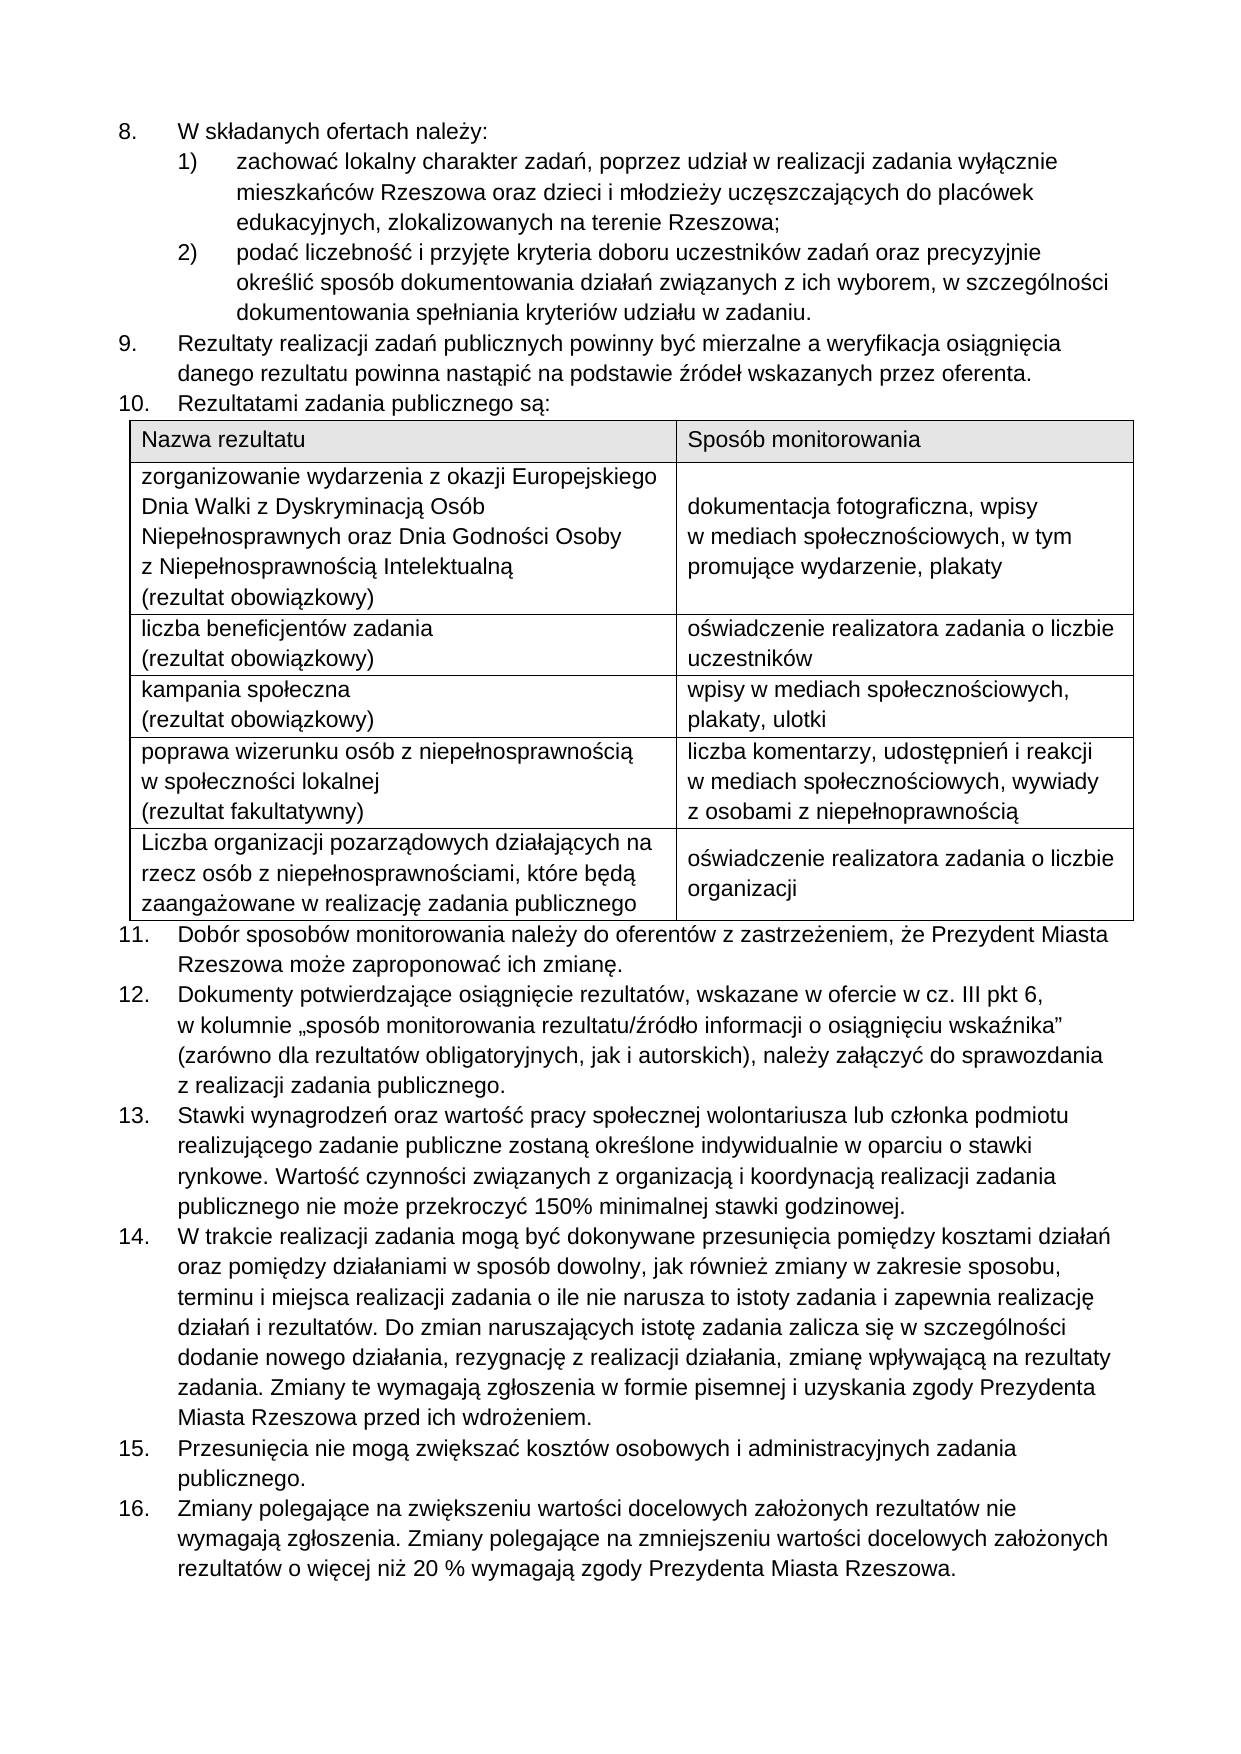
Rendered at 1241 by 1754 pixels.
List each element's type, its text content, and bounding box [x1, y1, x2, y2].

list Dobór sposobów monitorowania należy do oferentów z zastrzeżeniem, że Prezydent Miasta Rzeszowa może zaproponować ich zmianę. [118, 921, 1122, 978]
table_header Sposób monitorowania [677, 421, 1133, 462]
table_cell oświadczenie realizatora zadania o liczbie organizacji [677, 829, 1133, 920]
table_cell kampania społeczna (rezultat obowiązkowy) [131, 676, 676, 737]
table_cell poprawa wizerunku osób z niepełnosprawnością w społeczności lokalnej (rezultat fakultatywny) [131, 738, 676, 828]
table_cell wpisy w mediach społecznościowych, plakaty, ulotki [677, 676, 1133, 737]
table_cell liczba beneficjentów zadania (rezultat obowiązkowy) [131, 615, 676, 675]
list Stawki wynagrodzeń oraz wartość pracy społecznej wolontariusza lub członka podmiotu realizującego zadanie publiczne zostaną określone indywidualnie w oparciu o stawki rynkowe. Wartość czynności związanych z organizacją i koordynacją realizacji zadania publicznego nie może przekroczyć 150% minimalnej stawki godzinowej. [118, 1102, 1122, 1219]
list Dokumenty potwierdzające osiągnięcie rezultatów, wskazane w ofercie w cz. III pkt 6, w kolumnie „sposób monitorowania rezultatu/źródło informacji o osiągnięciu wskaźnika” (zarówno dla rezultatów obligatoryjnych, jak i autorskich), należy załączyć do sprawozdania z realizacji zadania publicznego. [118, 981, 1122, 1098]
list Zmiany polegające na zwiększeniu wartości docelowych założonych rezultatów nie wymagają zgłoszenia. Zmiany polegające na zmniejszeniu wartości docelowych założonych rezultatów o więcej niż 20 % wymagają zgody Prezydenta Miasta Rzeszowa. [118, 1495, 1122, 1582]
table_cell dokumentacja fotograficzna, wpisy w mediach społecznościowych, w tym promujące wydarzenie, plakaty [677, 463, 1133, 614]
table_cell zorganizowanie wydarzenia z okazji Europejskiego Dnia Walki z Dyskryminacją Osób Niepełnosprawnych oraz Dnia Godności Osoby z Niepełnosprawnością Intelektualną (rezultat obowiązkowy) [131, 463, 676, 614]
table_cell oświadczenie realizatora zadania o liczbie uczestników [677, 615, 1133, 675]
list Rezultaty realizacji zadań publicznych powinny być mierzalne a weryfikacja osiągnięcia danego rezultatu powinna nastąpić na podstawie źródeł wskazanych przez oferenta. [118, 329, 1122, 386]
table_header Nazwa rezultatu [131, 421, 676, 462]
table_cell liczba komentarzy, udostępnień i reakcji w mediach społecznościowych, wywiady z osobami z niepełnoprawnością [677, 738, 1133, 828]
list W trakcie realizacji zadania mogą być dokonywane przesunięcia pomiędzy kosztami działań oraz pomiędzy działaniami w sposób dowolny, jak również zmiany w zakresie sposobu, terminu i miejsca realizacji zadania o ile nie narusza to istoty zadania i zapewnia realizację działań i rezultatów. Do zmian naruszających istotę zadania zalicza się w szczególności dodanie nowego działania, rezygnację z realizacji działania, zmianę wpływającą na rezultaty zadania. Zmiany te wymagają zgłoszenia w formie pisemnej i uzyskania zgody Prezydenta Miasta Rzeszowa przed ich wdrożeniem. [118, 1223, 1122, 1431]
list Przesunięcia nie mogą zwiększać kosztów osobowych i administracyjnych zadania publicznego. [118, 1434, 1122, 1491]
list W składanych ofertach należy: [118, 118, 1122, 144]
list zachować lokalny charakter zadań, poprzez udział w realizacji zadania wyłącznie mieszkańców Rzeszowa oraz dzieci i młodzieży uczęszczających do placówek edukacyjnych, zlokalizowanych na terenie Rzeszowa; [177, 148, 1122, 235]
list podać liczebność i przyjęte kryteria doboru uczestników zadań oraz precyzyjnie określić sposób dokumentowania działań związanych z ich wyborem, w szczególności dokumentowania spełniania kryteriów udziału w zadaniu. [177, 239, 1122, 326]
table_cell Liczba organizacji pozarządowych działających na rzecz osób z niepełnosprawnościami, które będą zaangażowane w realizację zadania publicznego [131, 829, 676, 920]
list Rezultatami zadania publicznego są: [118, 390, 1122, 416]
